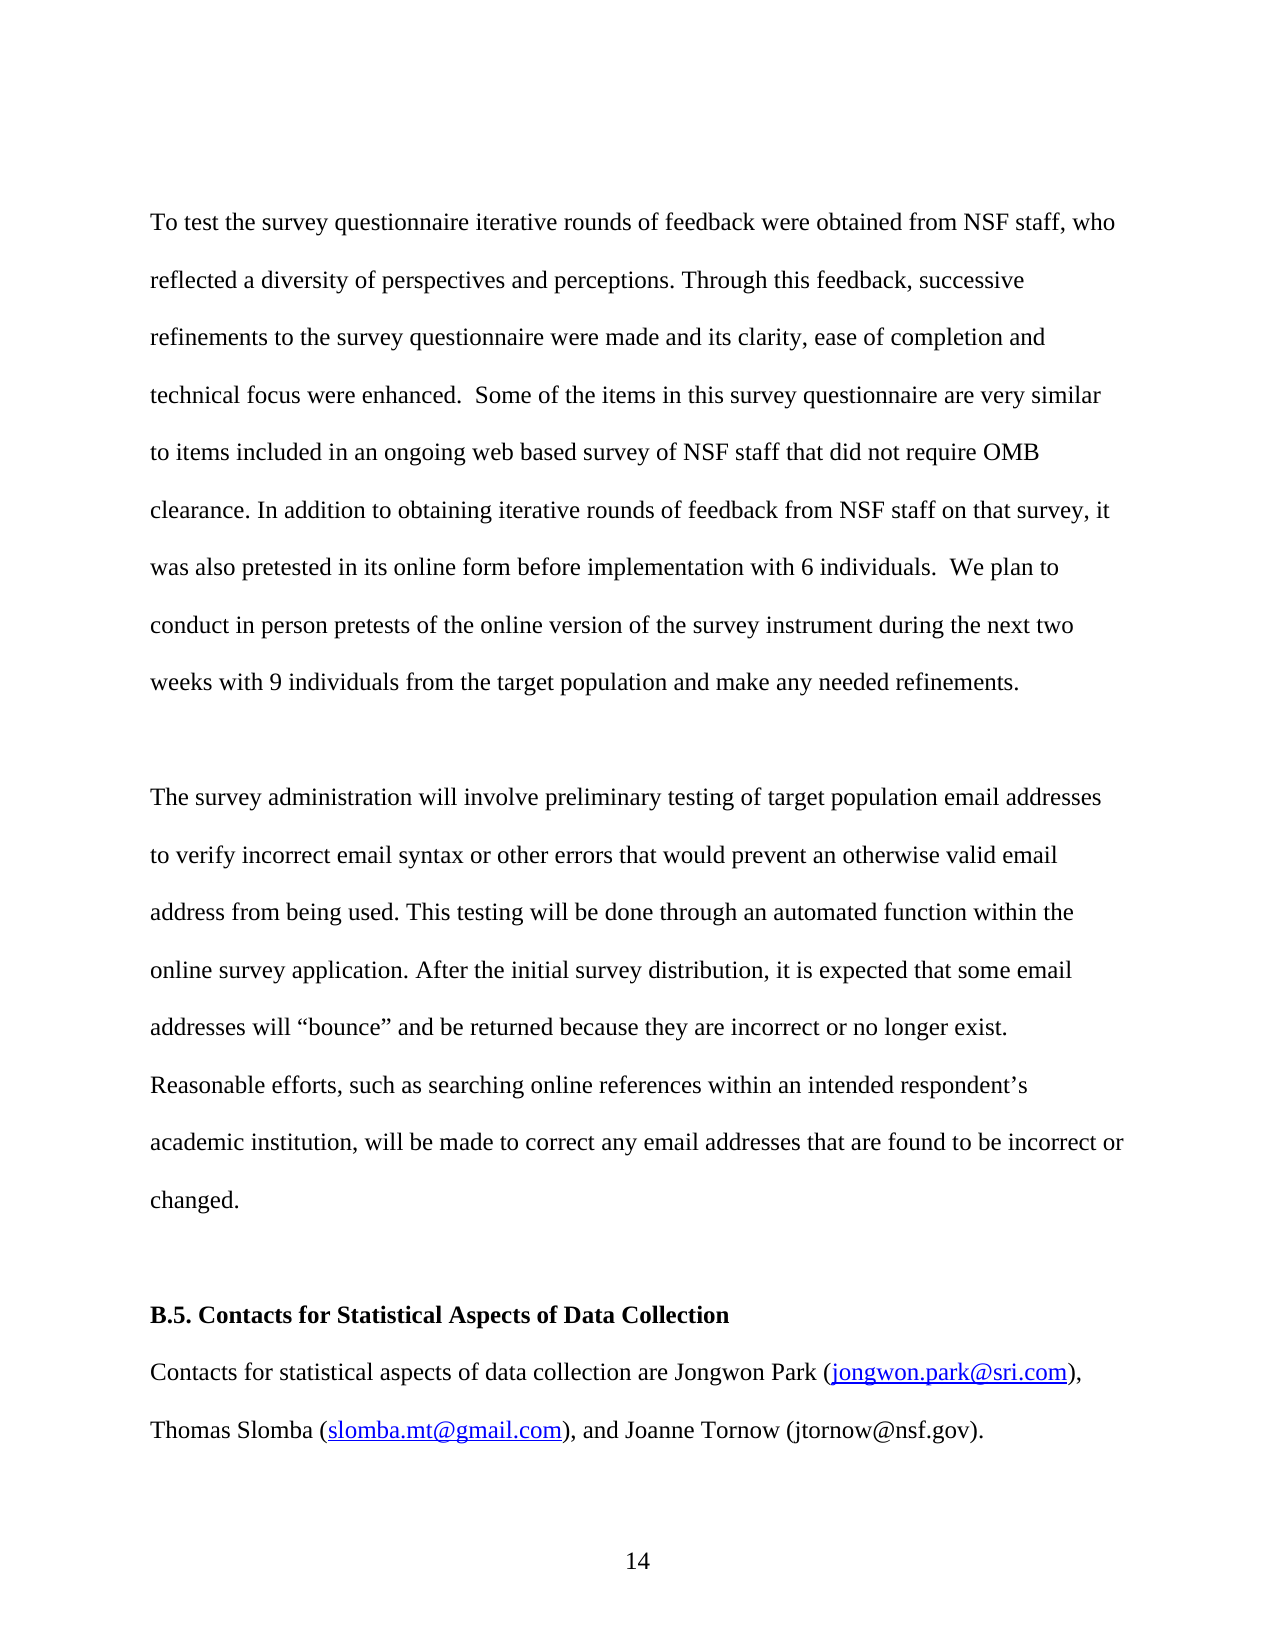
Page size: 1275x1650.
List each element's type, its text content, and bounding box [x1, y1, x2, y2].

text The survey administration will involve preliminary testing of target population email addresses to verify incorrect email syntax or other errors that would prevent an otherwise valid email address from being used. This testing will be done through an automated function within the online survey application. After the initial survey distribution, it is expected that some email addresses will “bounce” and be returned because they are incorrect or no longer exist. Reasonable efforts, such as searching online references within an intended respondent’s academic institution, will be made to correct any email addresses that are found to be incorrect or changed. [150, 782, 1125, 1214]
text B.5. Contacts for Statistical Aspects of Data Collection [150, 1300, 1125, 1329]
text To test the survey questionnaire iterative rounds of feedback were obtained from NSF staff, who reflected a diversity of perspectives and perceptions. Through this feedback, successive refinements to the survey questionnaire were made and its clarity, ease of completion and technical focus were enhanced. Some of the items in this survey questionnaire are very similar to items included in an ongoing web based survey of NSF staff that did not require OMB clearance. In addition to obtaining iterative rounds of feedback from NSF staff on that survey, it was also pretested in its online form before implementation with 6 individuals. We plan to conduct in person pretests of the online version of the survey instrument during the next two weeks with 9 individuals from the target population and make any needed refinements. [150, 207, 1125, 696]
text Contacts for statistical aspects of data collection are Jongwon Park (jongwon.park@sri.com), Thomas Slomba (slomba.mt@gmail.com), and Joanne Tornow (jtornow@nsf.gov). [150, 1357, 1125, 1444]
